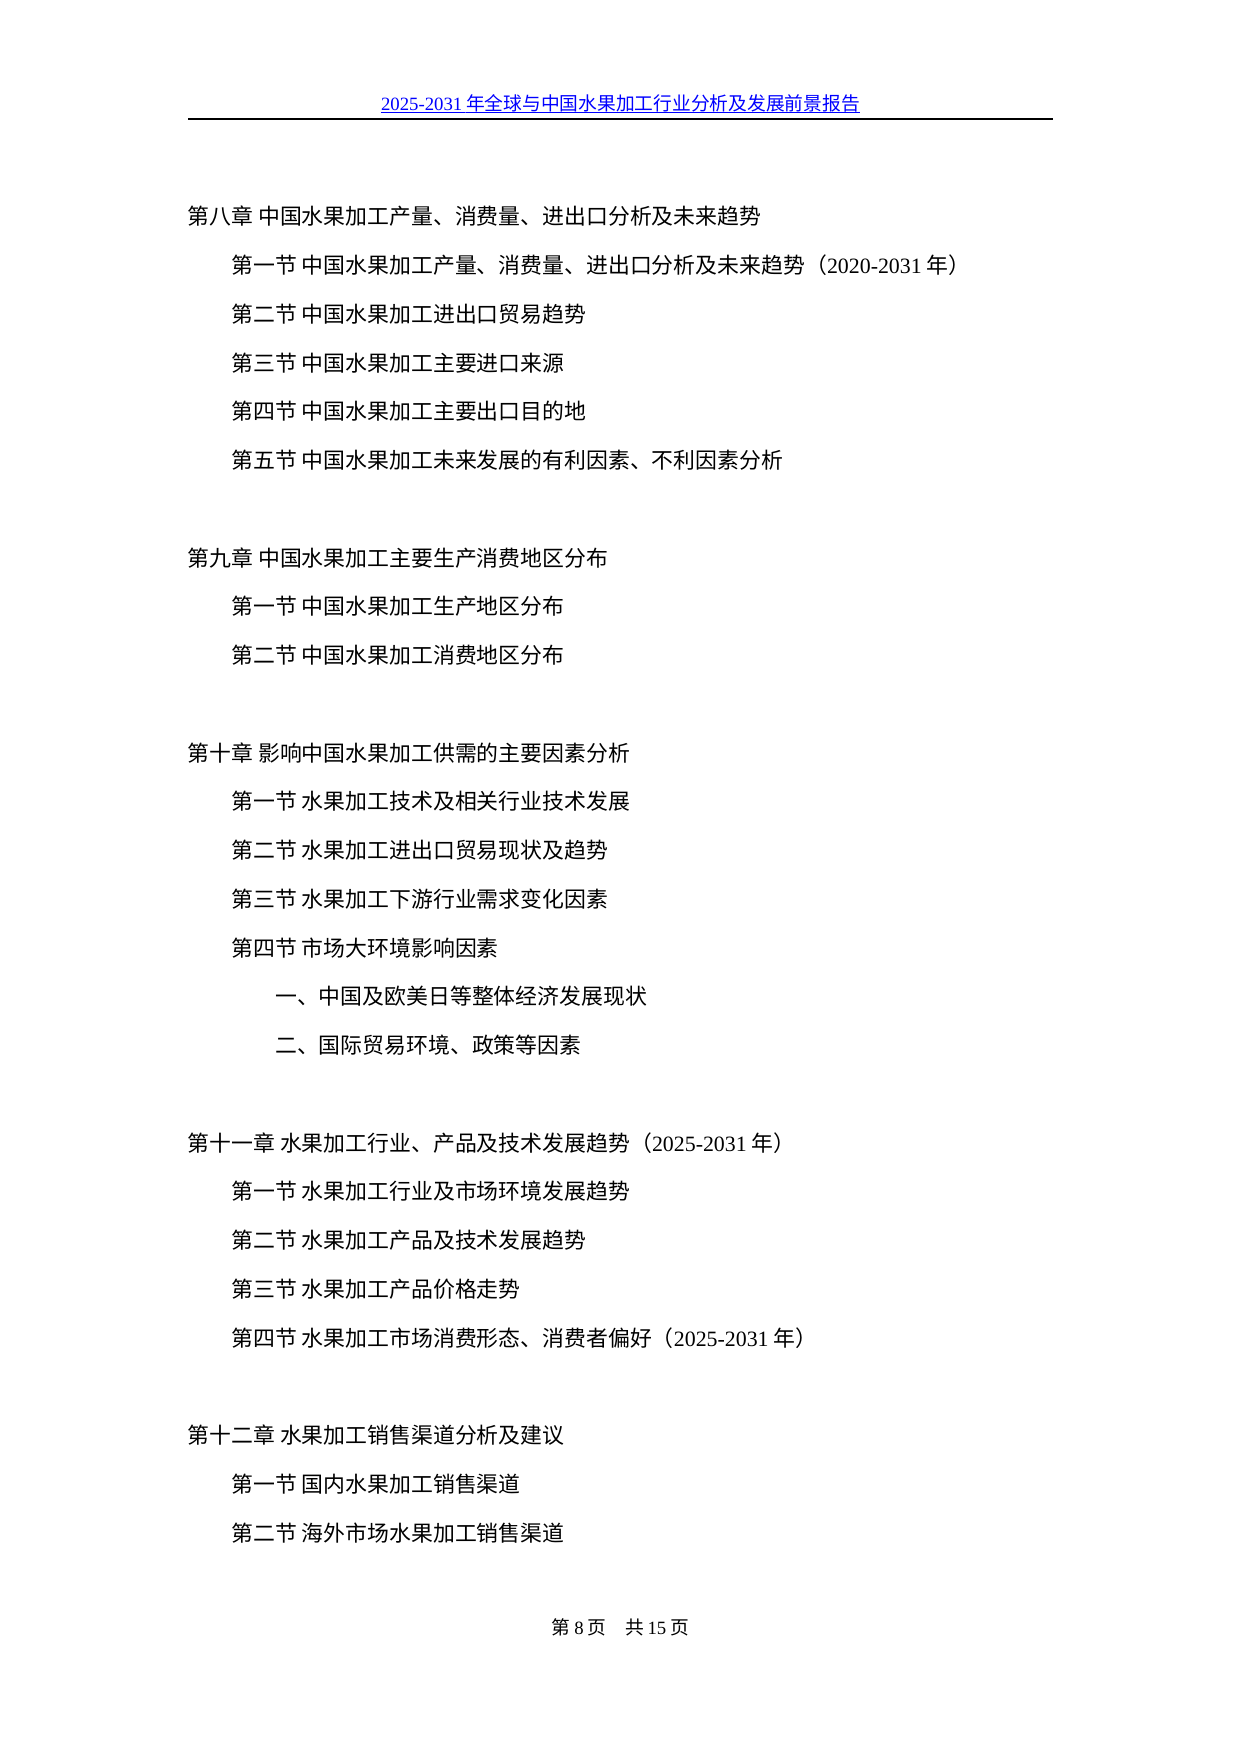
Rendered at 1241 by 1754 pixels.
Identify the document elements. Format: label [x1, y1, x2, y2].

text [187, 150, 1053, 1548]
